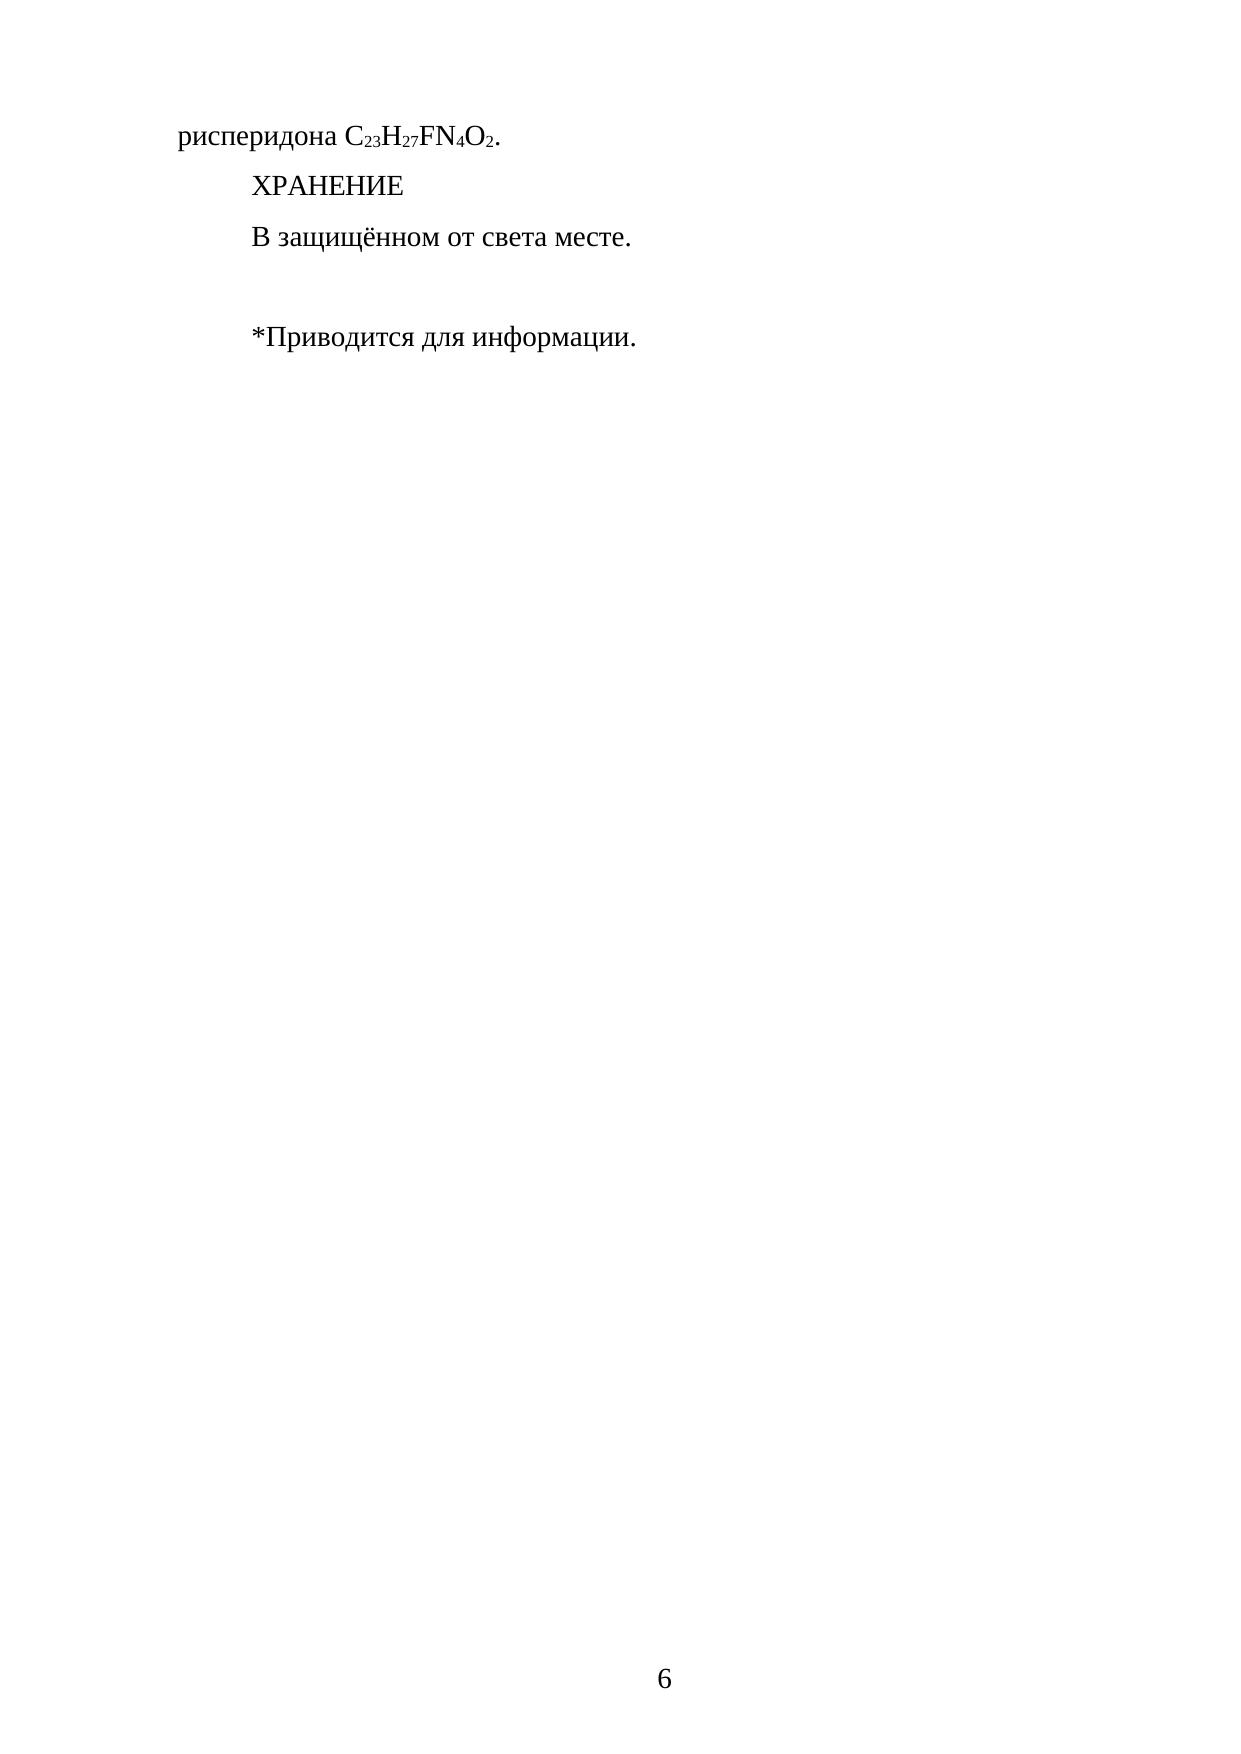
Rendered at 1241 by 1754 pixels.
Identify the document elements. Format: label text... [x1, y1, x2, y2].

text *Приводится для информации. [177, 319, 1152, 353]
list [177, 118, 1152, 152]
text В защищённом от света месте. [177, 219, 1152, 252]
list ХРАНЕНИЕ [177, 168, 1152, 202]
